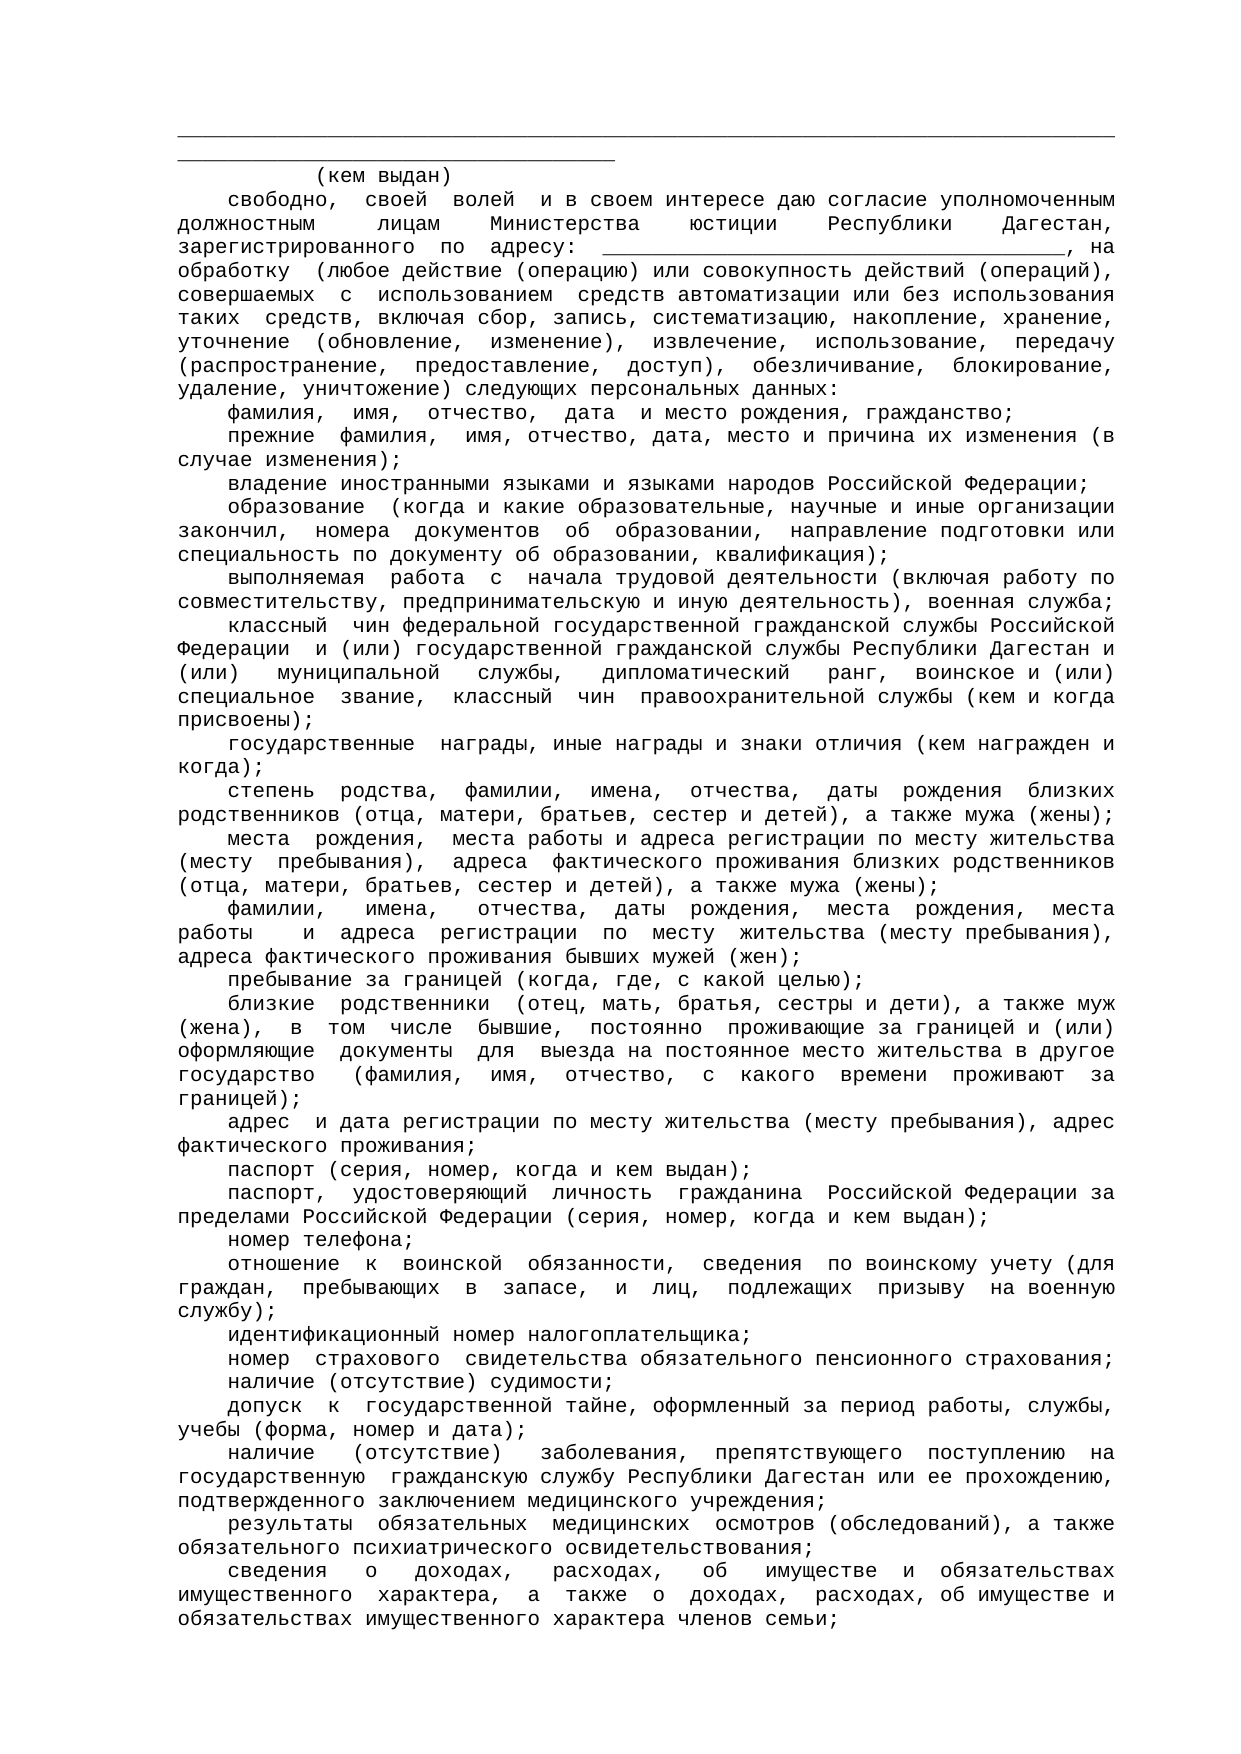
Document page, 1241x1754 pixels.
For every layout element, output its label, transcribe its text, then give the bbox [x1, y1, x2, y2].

text классный чин федеральной государственной гражданской службы Российской [177, 615, 1152, 638]
text пределами Российской Федерации (серия, номер, когда и кем выдан); [177, 1206, 1152, 1229]
text допуск к государственной тайне, оформленный за период работы, службы, [177, 1395, 1152, 1419]
text службу); [177, 1300, 1152, 1324]
text государство (фамилия, имя, отчество, с какого времени проживают за [177, 1064, 1152, 1088]
text должностным лицам Министерства юстиции Республики Дагестан, [177, 213, 1152, 236]
text наличие (отсутствие) заболевания, препятствующего поступлению на [177, 1442, 1152, 1466]
text сведения о доходах, расходах, об имуществе и обязательствах [177, 1561, 1152, 1584]
text обработку (любое действие (операцию) или совокупность действий (операций), [177, 260, 1152, 284]
text отношение к воинской обязанности, сведения по воинскому учету (для [177, 1253, 1152, 1277]
text уточнение (обновление, изменение), извлечение, использование, передачу [177, 331, 1152, 354]
text закончил, номера документов об образовании, направление подготовки или [177, 520, 1152, 544]
text ___________________________________ [177, 142, 1152, 165]
text (кем выдан) [177, 165, 1152, 189]
text родственников (отца, матери, братьев, сестер и детей), а также мужа (жены); [177, 804, 1152, 827]
text совершаемых с использованием средств автоматизации или без использования [177, 284, 1152, 307]
text государственные награды, иные награды и знаки отличия (кем награжден и [177, 733, 1152, 757]
text зарегистрированного по адресу: _____________________________________, на [177, 236, 1152, 260]
text Федерации и (или) государственной гражданской службы Республики Дагестан и [177, 638, 1152, 662]
text места рождения, места работы и адреса регистрации по месту жительства [177, 827, 1152, 851]
text наличие (отсутствие) судимости; [177, 1371, 1152, 1395]
text учебы (форма, номер и дата); [177, 1419, 1152, 1442]
text фамилии, имена, отчества, даты рождения, места рождения, места [177, 898, 1152, 922]
text адреса фактического проживания бывших мужей (жен); [177, 946, 1152, 969]
text номер страхового свидетельства обязательного пенсионного страхования; [177, 1348, 1152, 1371]
text (отца, матери, братьев, сестер и детей), а также мужа (жены); [177, 875, 1152, 898]
text граждан, пребывающих в запасе, и лиц, подлежащих призыву на военную [177, 1277, 1152, 1300]
text работы и адреса регистрации по месту жительства (месту пребывания), [177, 922, 1152, 946]
text результаты обязательных медицинских осмотров (обследований), а также [177, 1513, 1152, 1537]
text таких средств, включая сбор, запись, систематизацию, накопление, хранение, [177, 307, 1152, 331]
text образование (когда и какие образовательные, научные и иные организации [177, 496, 1152, 520]
text фактического проживания; [177, 1135, 1152, 1158]
text пребывание за границей (когда, где, с какой целью); [177, 969, 1152, 993]
text присвоены); [177, 709, 1152, 733]
text выполняемая работа с начала трудовой деятельности (включая работу по [177, 567, 1152, 591]
text (или) муниципальной службы, дипломатический ранг, воинское и (или) [177, 662, 1152, 686]
text случае изменения); [177, 449, 1152, 473]
text удаление, уничтожение) следующих персональных данных: [177, 378, 1152, 402]
text оформляющие документы для выезда на постоянное место жительства в другое [177, 1040, 1152, 1064]
text близкие родственники (отец, мать, братья, сестры и дети), а также муж [177, 993, 1152, 1017]
text степень родства, фамилии, имена, отчества, даты рождения близких [177, 780, 1152, 804]
text государственную гражданскую службу Республики Дагестан или ее прохождению, [177, 1466, 1152, 1489]
text специальное звание, классный чин правоохранительной службы (кем и когда [177, 686, 1152, 709]
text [177, 118, 1152, 142]
text имущественного характера, а также о доходах, расходах, об имуществе и [177, 1584, 1152, 1608]
text (жена), в том числе бывшие, постоянно проживающие за границей и (или) [177, 1017, 1152, 1040]
text обязательного психиатрического освидетельствования; [177, 1537, 1152, 1561]
text паспорт (серия, номер, когда и кем выдан); [177, 1158, 1152, 1182]
text совместительству, предпринимательскую и иную деятельность), военная служба; [177, 591, 1152, 615]
text паспорт, удостоверяющий личность гражданина Российской Федерации за [177, 1182, 1152, 1206]
text обязательствах имущественного характера членов семьи; [177, 1608, 1152, 1631]
text когда); [177, 757, 1152, 780]
text специальность по документу об образовании, квалификация); [177, 544, 1152, 567]
text номер телефона; [177, 1229, 1152, 1253]
text адрес и дата регистрации по месту жительства (месту пребывания), адрес [177, 1111, 1152, 1135]
text подтвержденного заключением медицинского учреждения; [177, 1489, 1152, 1513]
text идентификационный номер налогоплательщика; [177, 1324, 1152, 1348]
text владение иностранными языками и языками народов Российской Федерации; [177, 473, 1152, 496]
text прежние фамилия, имя, отчество, дата, место и причина их изменения (в [177, 426, 1152, 449]
text границей); [177, 1088, 1152, 1111]
text (месту пребывания), адреса фактического проживания близких родственников [177, 851, 1152, 875]
text (распространение, предоставление, доступ), обезличивание, блокирование, [177, 354, 1152, 378]
text фамилия, имя, отчество, дата и место рождения, гражданство; [177, 402, 1152, 426]
text свободно, своей волей и в своем интересе даю согласие уполномоченным [177, 189, 1152, 213]
